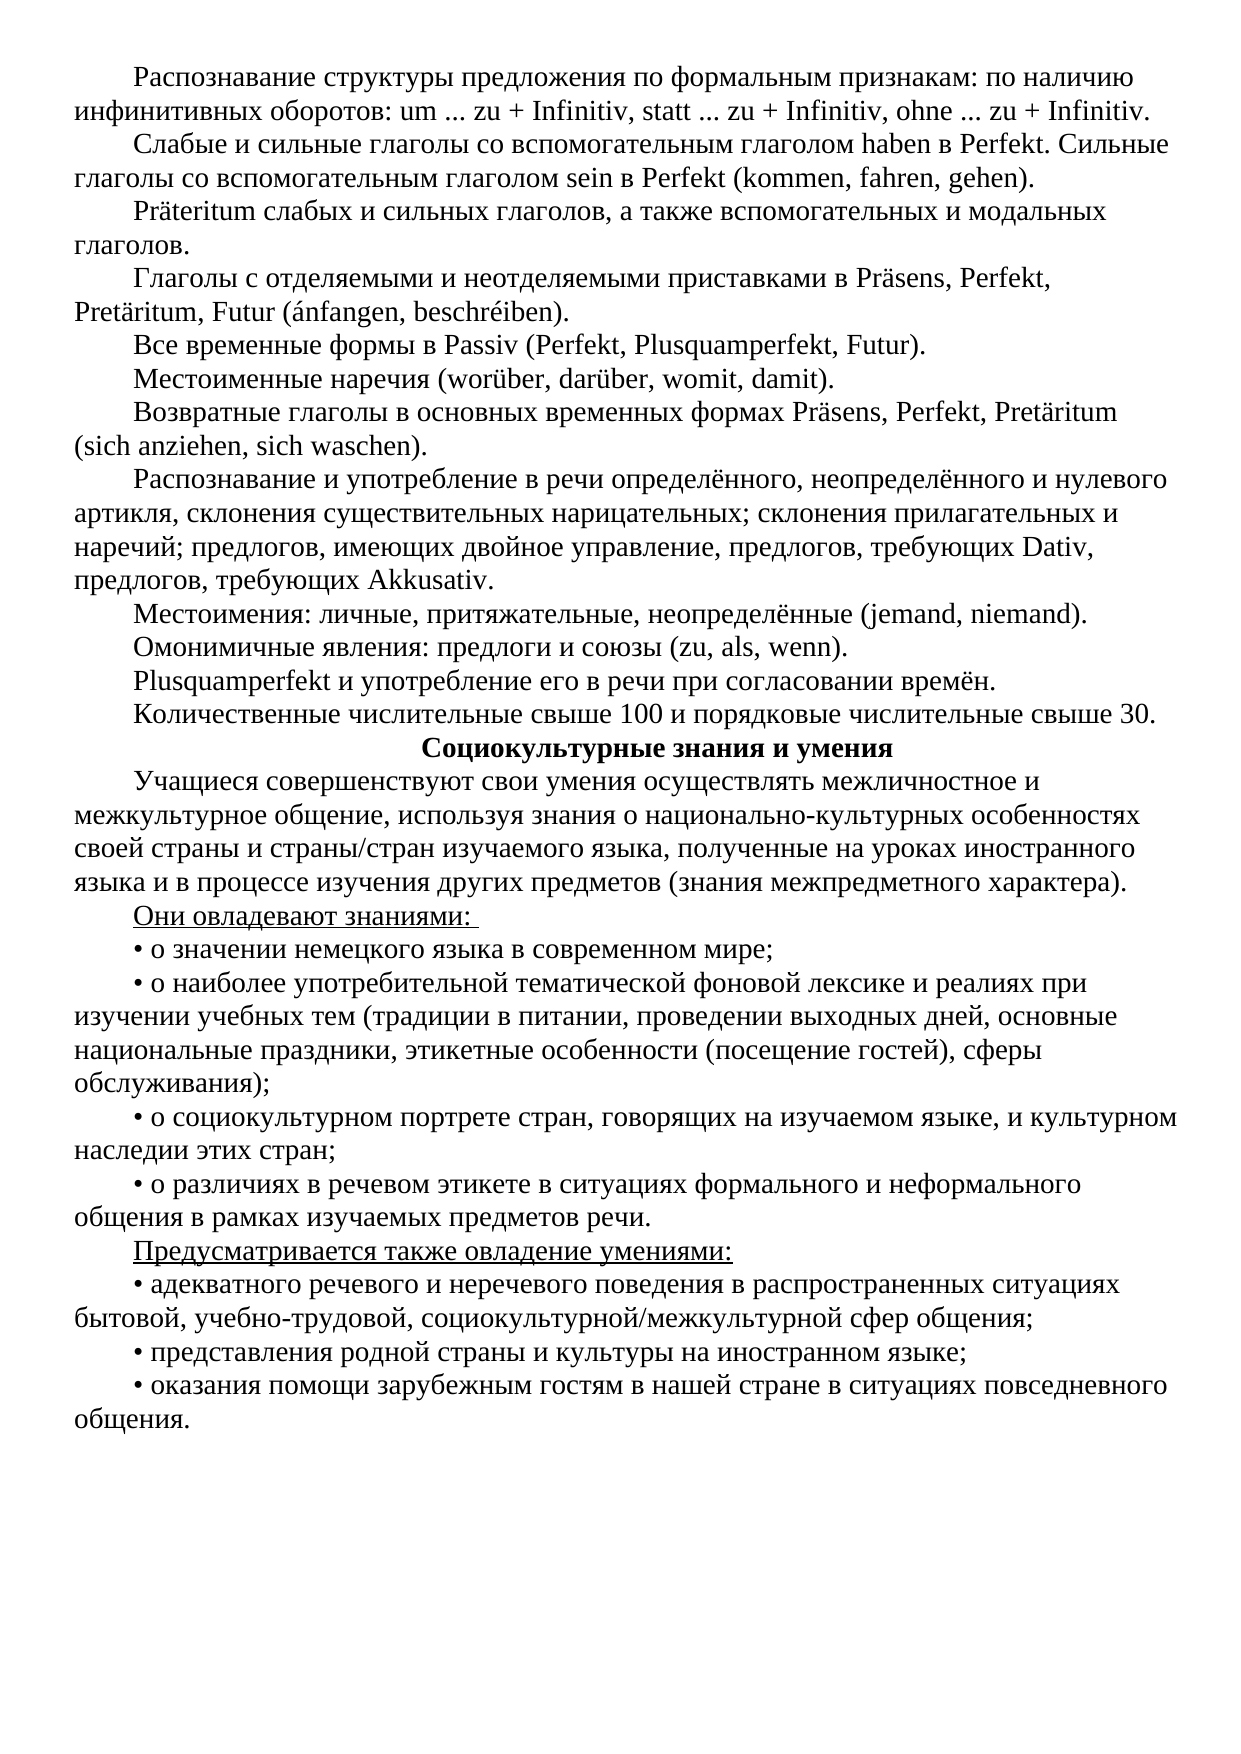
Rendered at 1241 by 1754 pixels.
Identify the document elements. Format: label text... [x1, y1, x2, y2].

text • представления родной страны и культуры на иностранном языке; [74, 1334, 1181, 1367]
text Количественные числительные свыше 100 и порядковые числительные свыше 30. [74, 696, 1181, 730]
text Plusquamperfekt и употребление его в речи при согласовании времён. [74, 663, 1181, 696]
text • о наиболее употребительной тематической фоновой лексике и реалиях при изучении учебных тем (традиции в питании, проведении выходных дней, основные национальные праздники, этикетные особенности (посещение гостей), сферы обслуживания); [74, 965, 1181, 1099]
text Они овладевают знаниями: [74, 898, 1181, 931]
text Учащиеся совершенствуют свои умения осуществлять межличностное и межкультурное общение, используя знания о национально-культурных особенностях своей страны и страны/стран изучаемого языка, полученные на уроках иностранного языка и в процессе изучения других предметов (знания межпредметного характера). [74, 763, 1181, 898]
text Распознавание и употребление в речи определённого, неопределённого и нулевого артикля, склонения существительных нарицательных; склонения прилагательных и наречий; предлогов, имеющих двойное управление, предлогов, требующих Dativ, предлогов, требующих Akkusativ. [74, 462, 1181, 596]
text Омонимичные явления: предлоги и союзы (zu, als, wenn). [74, 629, 1181, 663]
text Глаголы с отделяемыми и неотделяемыми приставками в Präsens, Perfekt, Pretäritum, Futur (ánfangen, beschréiben). [74, 260, 1181, 327]
text Социокультурные знания и умения [74, 730, 1181, 763]
text Präteritum слабых и сильных глаголов, а также вспомогательных и модальных глаголов. [74, 193, 1181, 260]
text Слабые и сильные глаголы со вспомогательным глаголом haben в Perfekt. Сильные глаголы со вспомогательным глаголом sein в Perfekt (kommen, fahren, gehen). [74, 126, 1181, 193]
text • о значении немецкого языка в современном мире; [74, 931, 1181, 965]
text Местоимения: личные, притяжательные, неопределённые (jemand, niemand). [74, 596, 1181, 629]
text • адекватного речевого и неречевого поведения в распространенных ситуациях бытовой, учебно-трудовой, социокультурной/межкультурной сфер общения; [74, 1267, 1181, 1334]
text • о социокультурном портрете стран, говорящих на изучаемом языке, и культурном наследии этих стран; [74, 1099, 1181, 1166]
text Предусматривается также овладение умениями: [74, 1233, 1181, 1267]
text • о различиях в речевом этикете в ситуациях формального и неформального общения в рамках изучаемых предметов речи. [74, 1166, 1181, 1233]
text • оказания помощи зарубежным гостям в нашей стране в ситуациях повседневного общения. [74, 1367, 1181, 1434]
text Возвратные глаголы в основных временных формах Präsens, Perfekt, Pretäritum (sich anziehen, sich waschen). [74, 394, 1181, 462]
text Местоименные наречия (worüber, darüber, womit, damit). [74, 361, 1181, 394]
text Все временные формы в Passiv (Perfekt, Plusquamperfekt, Futur). [74, 327, 1181, 361]
text Распознавание структуры предложения по формальным признакам: по наличию инфинитивных оборотов: um ... zu + Infinitiv, statt ... zu + Infinitiv, ohne ... zu + Infinitiv. [74, 59, 1181, 126]
